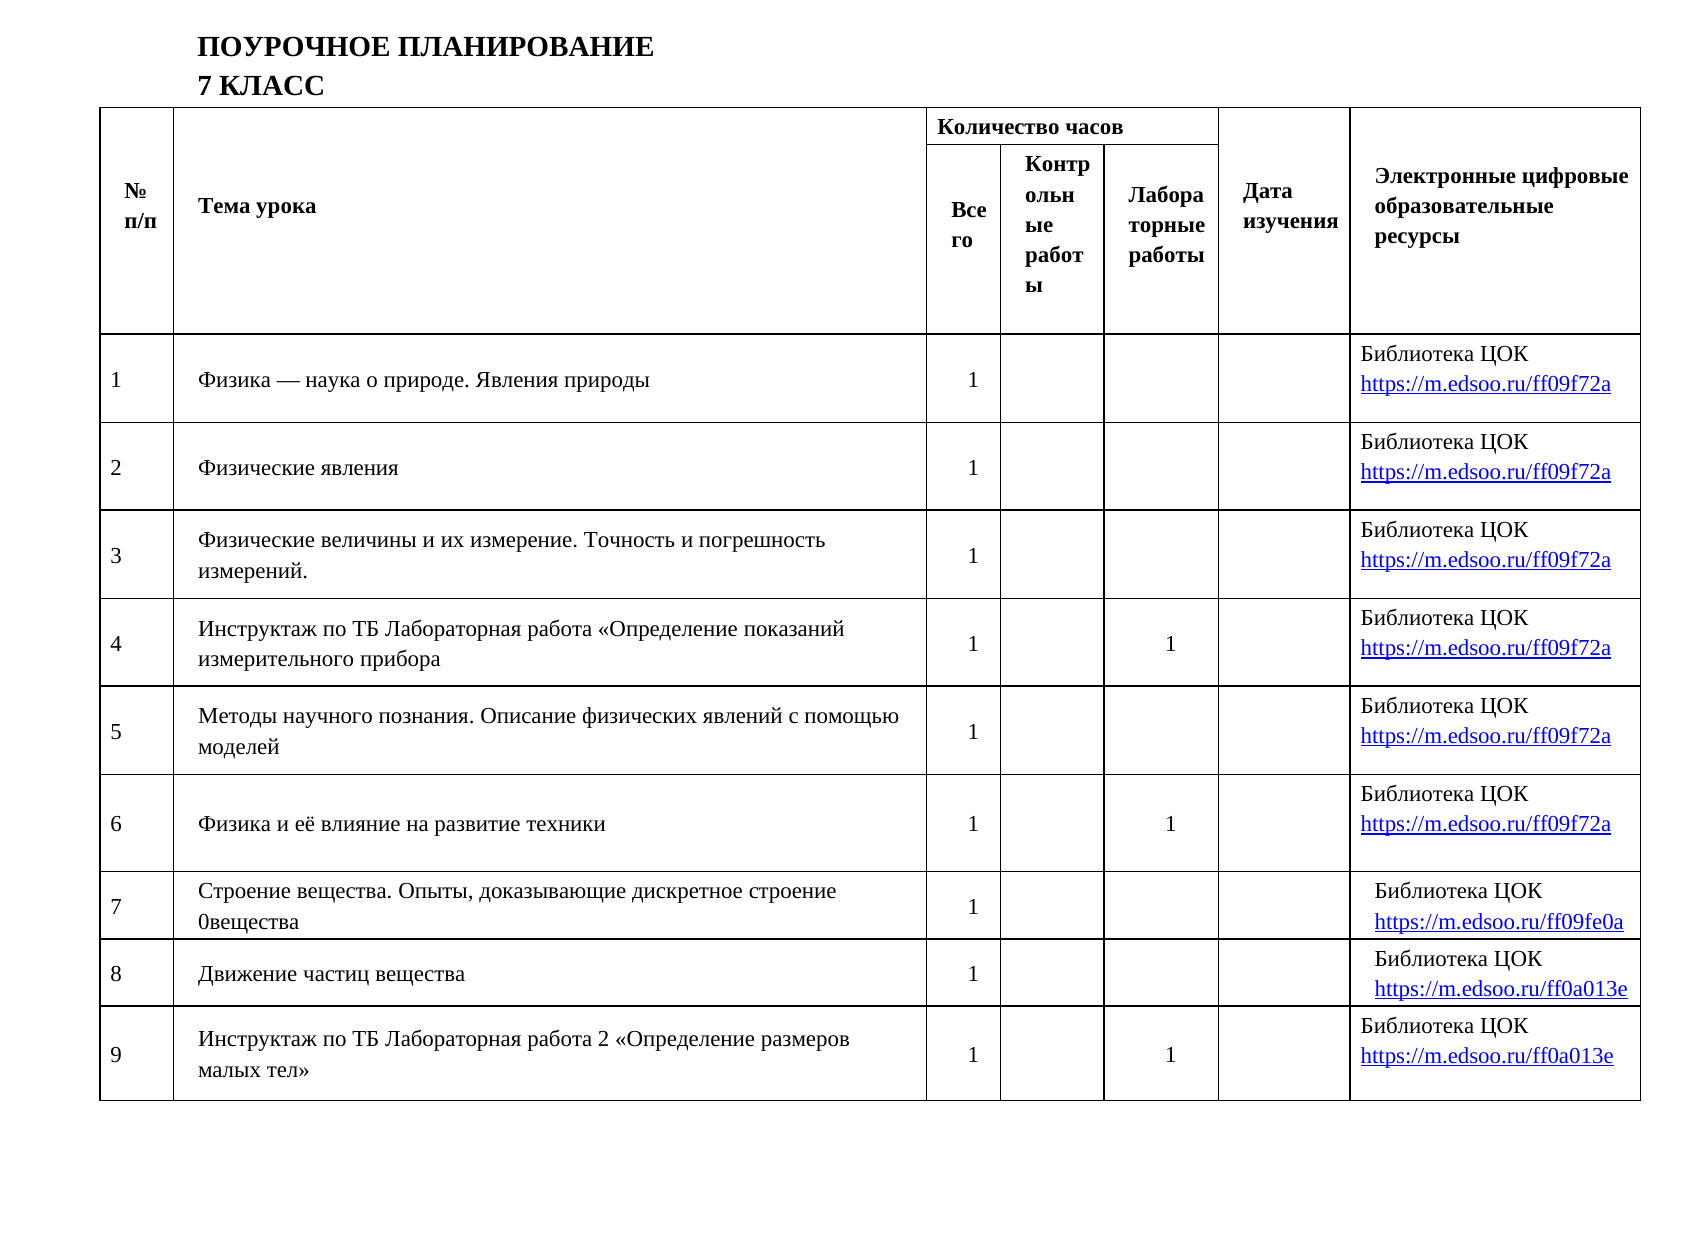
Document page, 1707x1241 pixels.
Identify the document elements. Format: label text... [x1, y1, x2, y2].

table_cell 1 [927, 775, 1000, 871]
table_cell 5 [101, 687, 173, 773]
table_cell [1105, 687, 1218, 773]
table_cell [1219, 511, 1349, 597]
table_cell 1 [1105, 599, 1218, 685]
text 7 КЛАСС [190, 68, 1618, 102]
table_cell [1001, 1007, 1103, 1099]
table_cell [1219, 423, 1349, 509]
table_cell [1001, 423, 1103, 509]
table_cell Библиотека ЦОК https://m.edsoo.ru/ff09f72a [1351, 423, 1640, 509]
table_cell Библиотека ЦОК https://m.edsoo.ru/ff09fe0a [1351, 872, 1640, 938]
table_cell Строение вещества. Опыты, доказывающие дискретное строение 0вещества [174, 872, 926, 938]
table_cell 1 [101, 335, 173, 421]
table_cell Библиотека ЦОК https://m.edsoo.ru/ff09f72a [1351, 687, 1640, 773]
table_cell 1 [927, 687, 1000, 773]
text ПОУРОЧНОЕ ПЛАНИРОВАНИЕ [190, 29, 1618, 63]
table_cell 8 [101, 940, 173, 1005]
table_cell Библиотека ЦОК https://m.edsoo.ru/ff09f72a [1351, 599, 1640, 685]
table_cell 2 [101, 423, 173, 509]
table_cell Физические величины и их измерение. Точность и погрешность измерений. [174, 511, 926, 597]
table_cell [1001, 599, 1103, 685]
table_cell [1001, 940, 1103, 1005]
table_header Количество часов [927, 108, 1218, 144]
table_cell Библиотека ЦОК https://m.edsoo.ru/ff09f72a [1351, 335, 1640, 421]
table_cell Инструктаж по ТБ Лабораторная работа «Определение показаний измерительного прибора [174, 599, 926, 685]
table_cell Движение частиц вещества [174, 940, 926, 1005]
table_header Тема урока [174, 108, 926, 333]
table_cell [1219, 599, 1349, 685]
table_cell Лабораторные работы [1105, 145, 1218, 333]
table_cell 1 [927, 872, 1000, 938]
table_cell [1105, 511, 1218, 597]
table_cell 1 [1105, 775, 1218, 871]
table_cell Библиотека ЦОК https://m.edsoo.ru/ff09f72a [1351, 775, 1640, 871]
table_cell 6 [101, 775, 173, 871]
table_header № п/п [101, 108, 173, 333]
table_cell [1219, 872, 1349, 938]
table_cell 9 [101, 1007, 173, 1099]
table_cell Физика и её влияние на развитие техники [174, 775, 926, 871]
table_cell [1105, 335, 1218, 421]
table_cell [1001, 335, 1103, 421]
table_cell 1 [1105, 1007, 1218, 1099]
table_cell Физические явления [174, 423, 926, 509]
table_cell [1105, 872, 1218, 938]
table_cell 1 [927, 335, 1000, 421]
table_cell [1001, 687, 1103, 773]
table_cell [1351, 1007, 1640, 1099]
table_header Дата изучения [1219, 108, 1349, 333]
table_cell 1 [927, 1007, 1000, 1099]
table_cell Методы научного познания. Описание физических явлений с помощью моделей [174, 687, 926, 773]
table_cell [1219, 1007, 1349, 1099]
table_cell Инструктаж по ТБ Лабораторная работа 2 «Определение размеров малых тел» [174, 1007, 926, 1099]
table_cell Библиотека ЦОК https://m.edsoo.ru/ff09f72a [1351, 511, 1640, 597]
table_cell 1 [927, 940, 1000, 1005]
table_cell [1351, 940, 1640, 1005]
table_cell 1 [927, 599, 1000, 685]
table_cell Контрольные работы [1001, 145, 1103, 333]
table_cell 1 [927, 511, 1000, 597]
table_cell Физика — наука о природе. Явления природы [174, 335, 926, 421]
table_header Электронные цифровые образовательные ресурсы [1351, 108, 1640, 333]
table_cell 1 [927, 423, 1000, 509]
table_cell [1105, 423, 1218, 509]
table_cell Всего [927, 145, 1000, 333]
table_cell [1219, 940, 1349, 1005]
table_cell [1001, 872, 1103, 938]
table_cell 7 [101, 872, 173, 938]
table_cell [1001, 775, 1103, 871]
table_cell [1219, 687, 1349, 773]
table_cell 3 [101, 511, 173, 597]
table_cell 4 [101, 599, 173, 685]
table_cell [1105, 940, 1218, 1005]
table_cell [1219, 335, 1349, 421]
table_cell [1219, 775, 1349, 871]
table_cell [1001, 511, 1103, 597]
